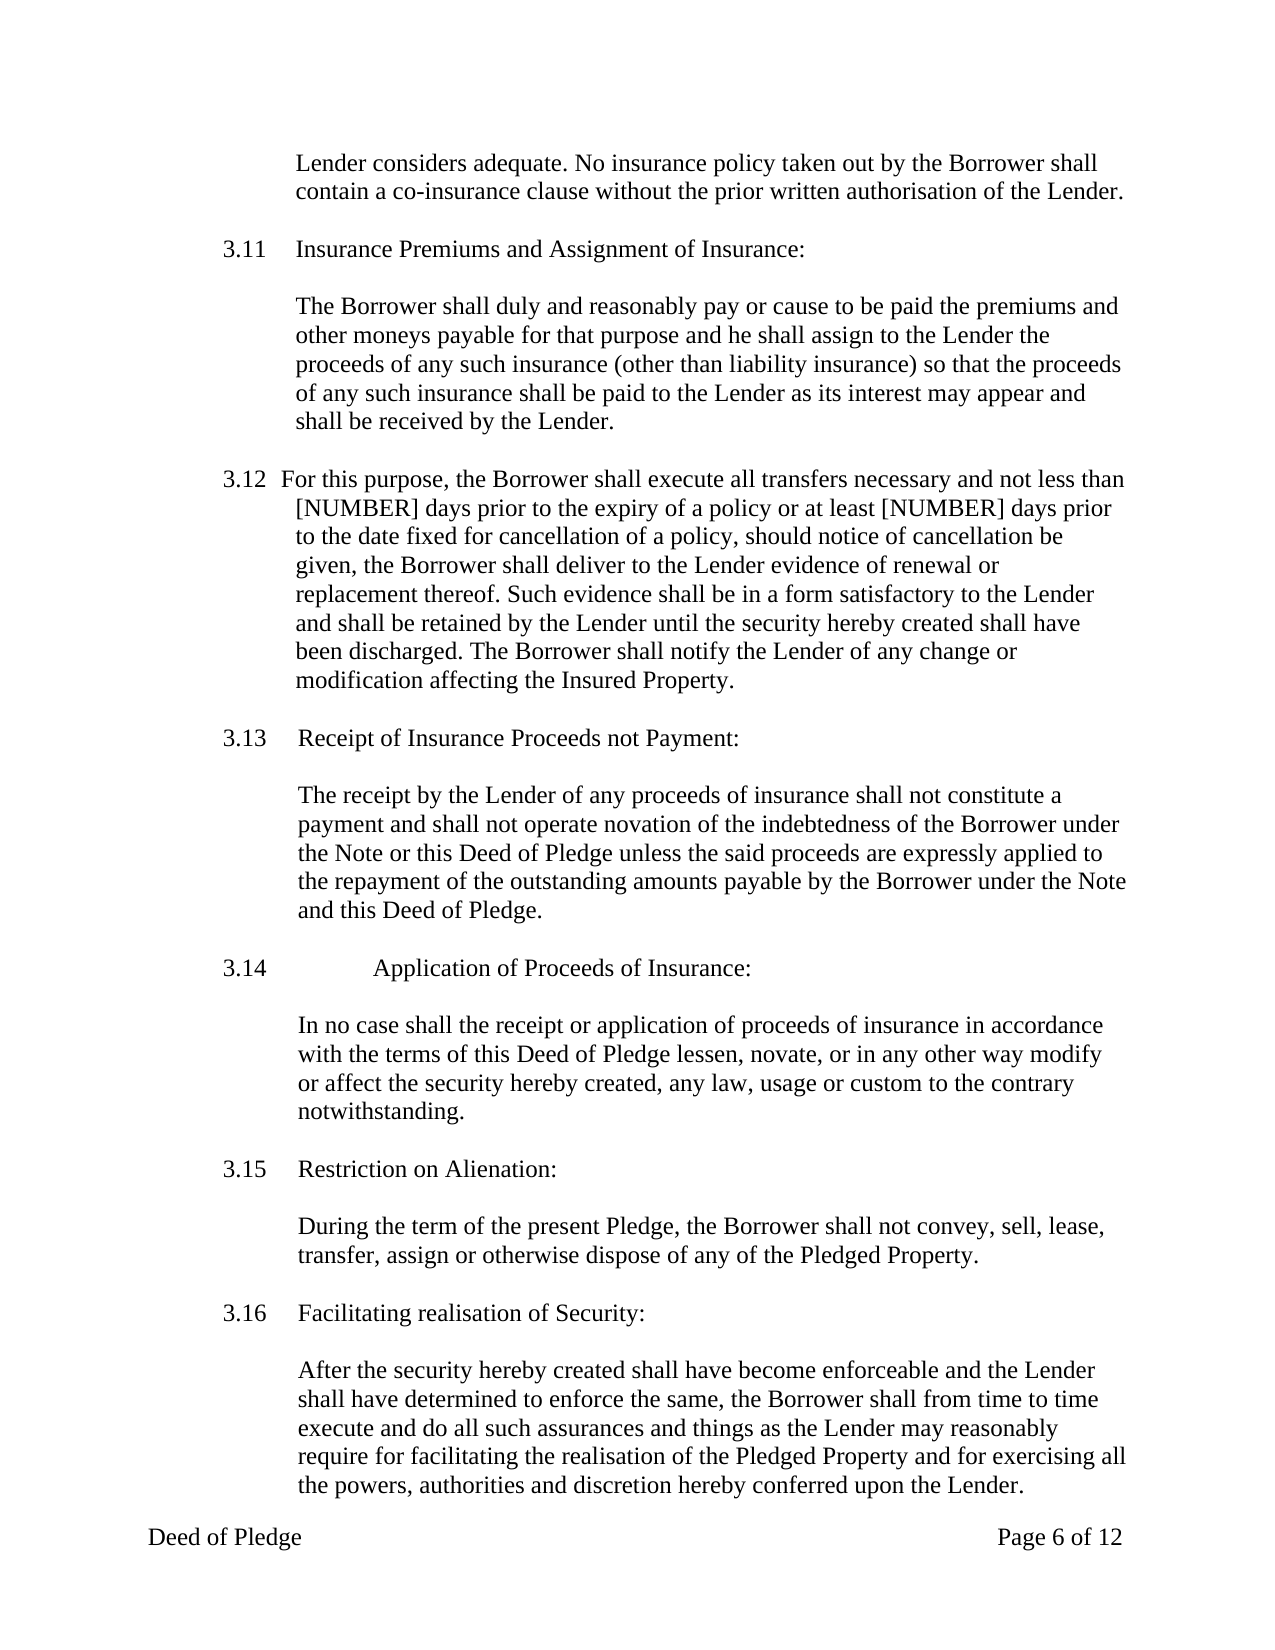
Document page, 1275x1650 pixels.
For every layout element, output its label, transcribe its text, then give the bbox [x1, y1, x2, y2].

text 3.15 Restriction on Alienation: During the term of the present Pledge, the Borrower shall not convey, sell, lease, transfer, assign or otherwise dispose of any of the Pledged Property. [223, 1154, 1127, 1269]
list Insurance Premiums and Assignment of Insurance: The Borrower shall duly and reasonably pay or cause to be paid the premiums and other moneys payable for that purpose and he shall assign to the Lender the proceeds of any such insurance (other than liability insurance) so that the proceeds of any such insurance shall be paid to the Lender as its interest may appear and shall be received by the Lender. [223, 234, 1127, 435]
list For this purpose, the Borrower shall execute all transfers necessary and not less than [NUMBER] days prior to the expiry of a policy or at least [NUMBER] days prior to the date fixed for cancellation of a policy, should notice of cancellation be given, the Borrower shall deliver to the Lender evidence of renewal or replacement thereof. Such evidence shall be in a form satisfactory to the Lender and shall be retained by the Lender until the security hereby created shall have been discharged. The Borrower shall notify the Lender of any change or modification affecting the Insured Property. [223, 464, 1127, 694]
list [223, 148, 1127, 205]
text 3.14 Application of Proceeds of Insurance: In no case shall the receipt or application of proceeds of insurance in accordance with the terms of this Deed of Pledge lessen, novate, or in any other way modify or affect the security hereby created, any law, usage or custom to the contrary notwithstanding. [223, 953, 1127, 1125]
text 3.13 Receipt of Insurance Proceeds not Payment: The receipt by the Lender of any proceeds of insurance shall not constitute a payment and shall not operate novation of the indebtedness of the Borrower under the Note or this Deed of Pledge unless the said proceeds are expressly applied to the repayment of the outstanding amounts payable by the Borrower under the Note and this Deed of Pledge. [223, 723, 1127, 924]
text 3.16 Facilitating realisation of Security: After the security hereby created shall have become enforceable and the Lender shall have determined to enforce the same, the Borrower shall from time to time execute and do all such assurances and things as the Lender may reasonably require for facilitating the realisation of the Pledged Property and for exercising all the powers, authorities and discretion hereby conferred upon the Lender. [223, 1298, 1127, 1499]
